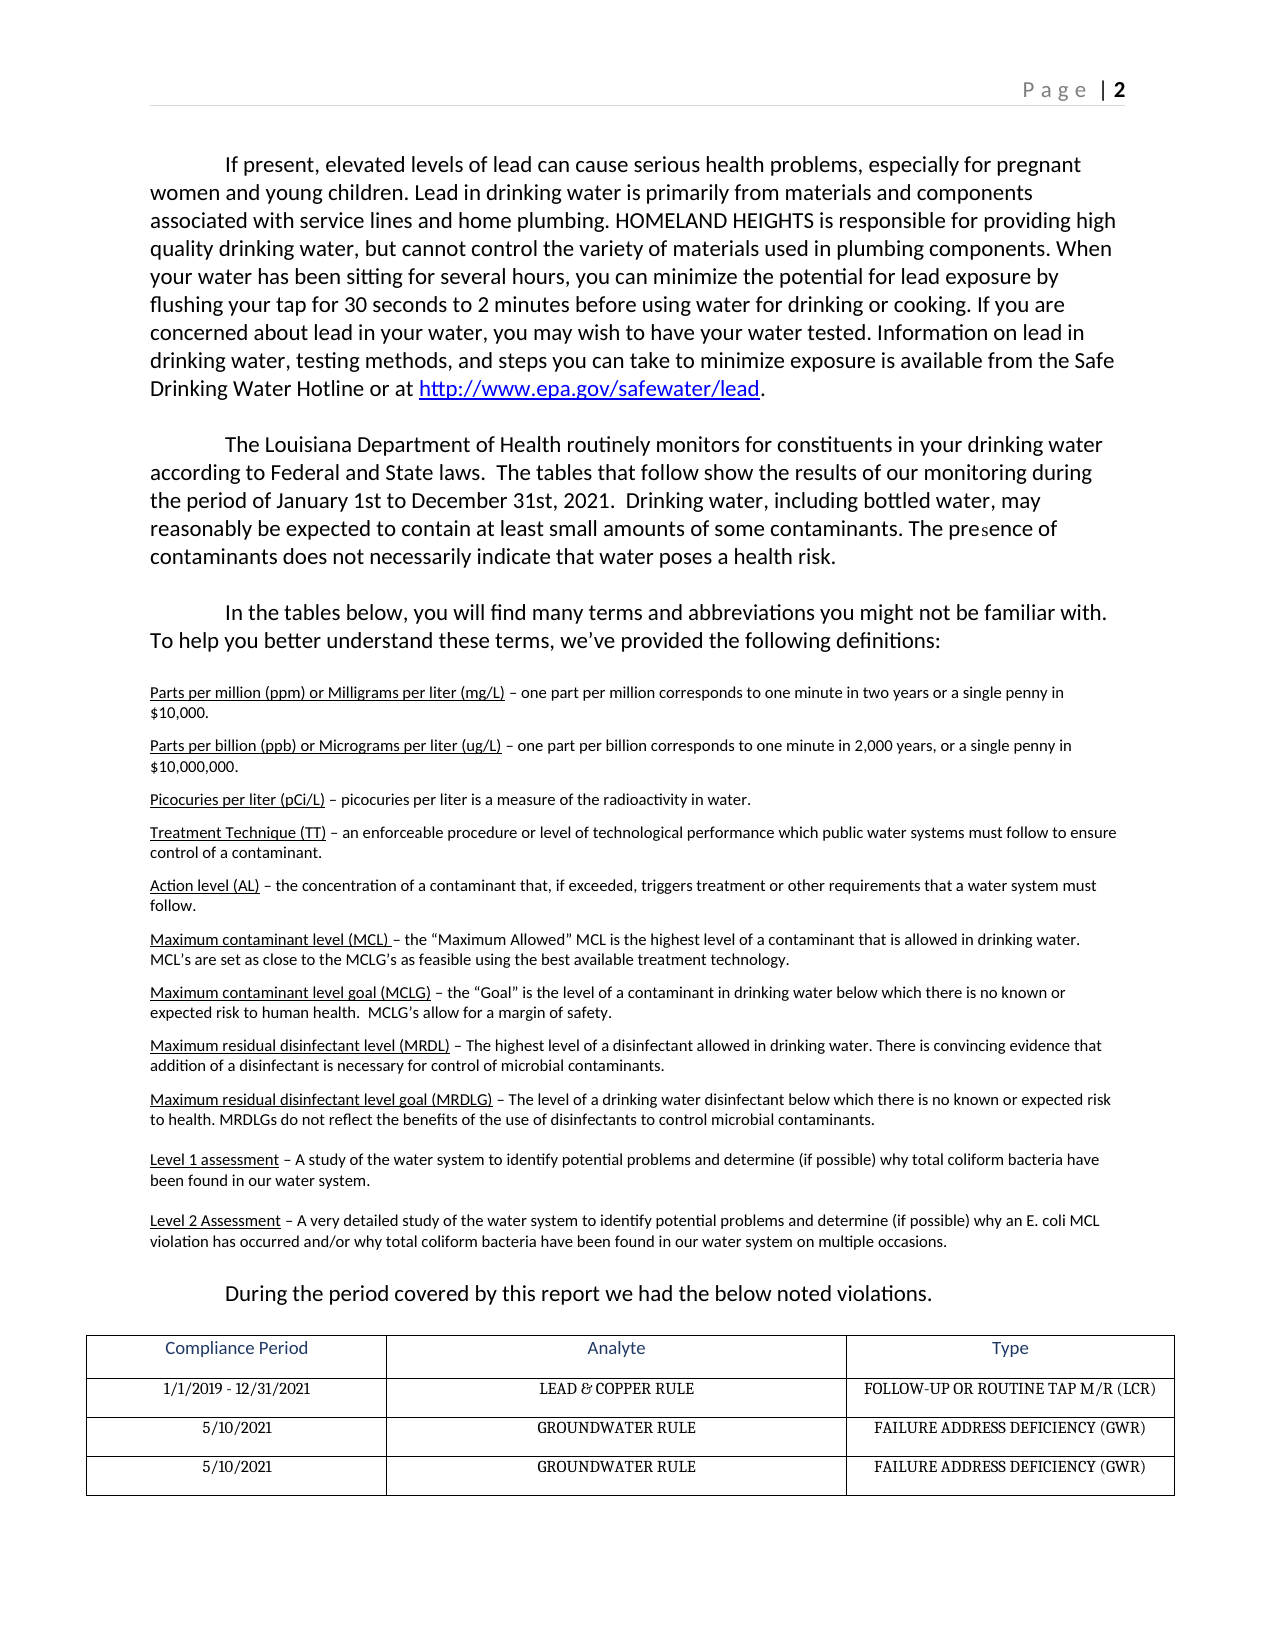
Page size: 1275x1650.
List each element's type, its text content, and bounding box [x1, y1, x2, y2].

table_cell 5/10/2021 [87, 1457, 386, 1495]
text Treatment Technique (TT) – an enforceable procedure or level of technological performance which public water systems must follow to ensure control of a contaminant. [150, 822, 1125, 863]
text Picocuries per liter (pCi/L) – picocuries per liter is a measure of the radioactivity in water. [150, 789, 1125, 809]
text In the tables below, you will find many terms and abbreviations you might not be familiar with. To help you better understand these terms, we’ve provided the following definitions: [150, 598, 1125, 654]
text Action level (AL) – the concentration of a contaminant that, if exceeded, triggers treatment or other requirements that a water system must follow. [150, 875, 1125, 916]
text Maximum contaminant level (MCL) – the “Maximum Allowed” MCL is the highest level of a contaminant that is allowed in drinking water. MCL’s are set as close to the MCLG’s as feasible using the best available treatment technology. [150, 929, 1125, 969]
table_header Compliance Period [87, 1336, 386, 1378]
table_cell FOLLOW-UP OR ROUTINE TAP M/R (LCR) [847, 1379, 1174, 1417]
table_cell GROUNDWATER RULE [387, 1418, 846, 1456]
text Maximum residual disinfectant level (MRDL) – The highest level of a disinfectant allowed in drinking water. There is convincing evidence that addition of a disinfectant is necessary for control of microbial contaminants. [150, 1035, 1125, 1076]
text The Louisiana Department of Health routinely monitors for constituents in your drinking water according to Federal and State laws. The tables that follow show the results of our monitoring during the period of January 1st to December 31st, 2021. Drinking water, including bottled water, may reasonably be expected to contain at least small amounts of some contaminants. The presence of contaminants does not necessarily indicate that water poses a health risk. [150, 430, 1125, 570]
text Level 2 Assessment – A very detailed study of the water system to identify potential problems and determine (if possible) why an E. coli MCL violation has occurred and/or why total coliform bacteria have been found in our water system on multiple occasions. [150, 1211, 1125, 1251]
text During the period covered by this report we had the below noted violations. [150, 1279, 1125, 1307]
table_cell GROUNDWATER RULE [387, 1457, 846, 1495]
table_header Analyte [387, 1336, 846, 1378]
text Maximum residual disinfectant level goal (MRDLG) – The level of a drinking water disinfectant below which there is no known or expected risk to health. MRDLGs do not reflect the benefits of the use of disinfectants to control microbial contaminants. [150, 1089, 1125, 1129]
text Parts per million (ppm) or Milligrams per liter (mg/L) – one part per million corresponds to one minute in two years or a single penny in $10,000. [150, 682, 1125, 723]
table_cell 5/10/2021 [87, 1418, 386, 1456]
table_header Type [847, 1336, 1174, 1378]
text Parts per billion (ppb) or Micrograms per liter (ug/L) – one part per billion corresponds to one minute in 2,000 years, or a single penny in $10,000,000. [150, 736, 1125, 776]
table_cell LEAD & COPPER RULE [387, 1379, 846, 1417]
table_cell 1/1/2019 - 12/31/2021 [87, 1379, 386, 1417]
table_cell FAILURE ADDRESS DEFICIENCY (GWR) [847, 1418, 1174, 1456]
text Maximum contaminant level goal (MCLG) – the “Goal” is the level of a contaminant in drinking water below which there is no known or expected risk to human health. MCLG’s allow for a margin of safety. [150, 982, 1125, 1023]
text Level 1 assessment – A study of the water system to identify potential problems and determine (if possible) why total coliform bacteria have been found in our water system. [150, 1150, 1125, 1190]
table_cell FAILURE ADDRESS DEFICIENCY (GWR) [847, 1457, 1174, 1495]
text If present, elevated levels of lead can cause serious health problems, especially for pregnant women and young children. Lead in drinking water is primarily from materials and components associated with service lines and home plumbing. HOMELAND HEIGHTS is responsible for providing high quality drinking water, but cannot control the variety of materials used in plumbing components. When your water has been sitting for several hours, you can minimize the potential for lead exposure by flushing your tap for 30 seconds to 2 minutes before using water for drinking or cooking. If you are concerned about lead in your water, you may wish to have your water tested. Information on lead in drinking water, testing methods, and steps you can take to minimize exposure is available from the Safe Drinking Water Hotline or at http://www.epa.gov/safewater/lead. [150, 150, 1125, 402]
